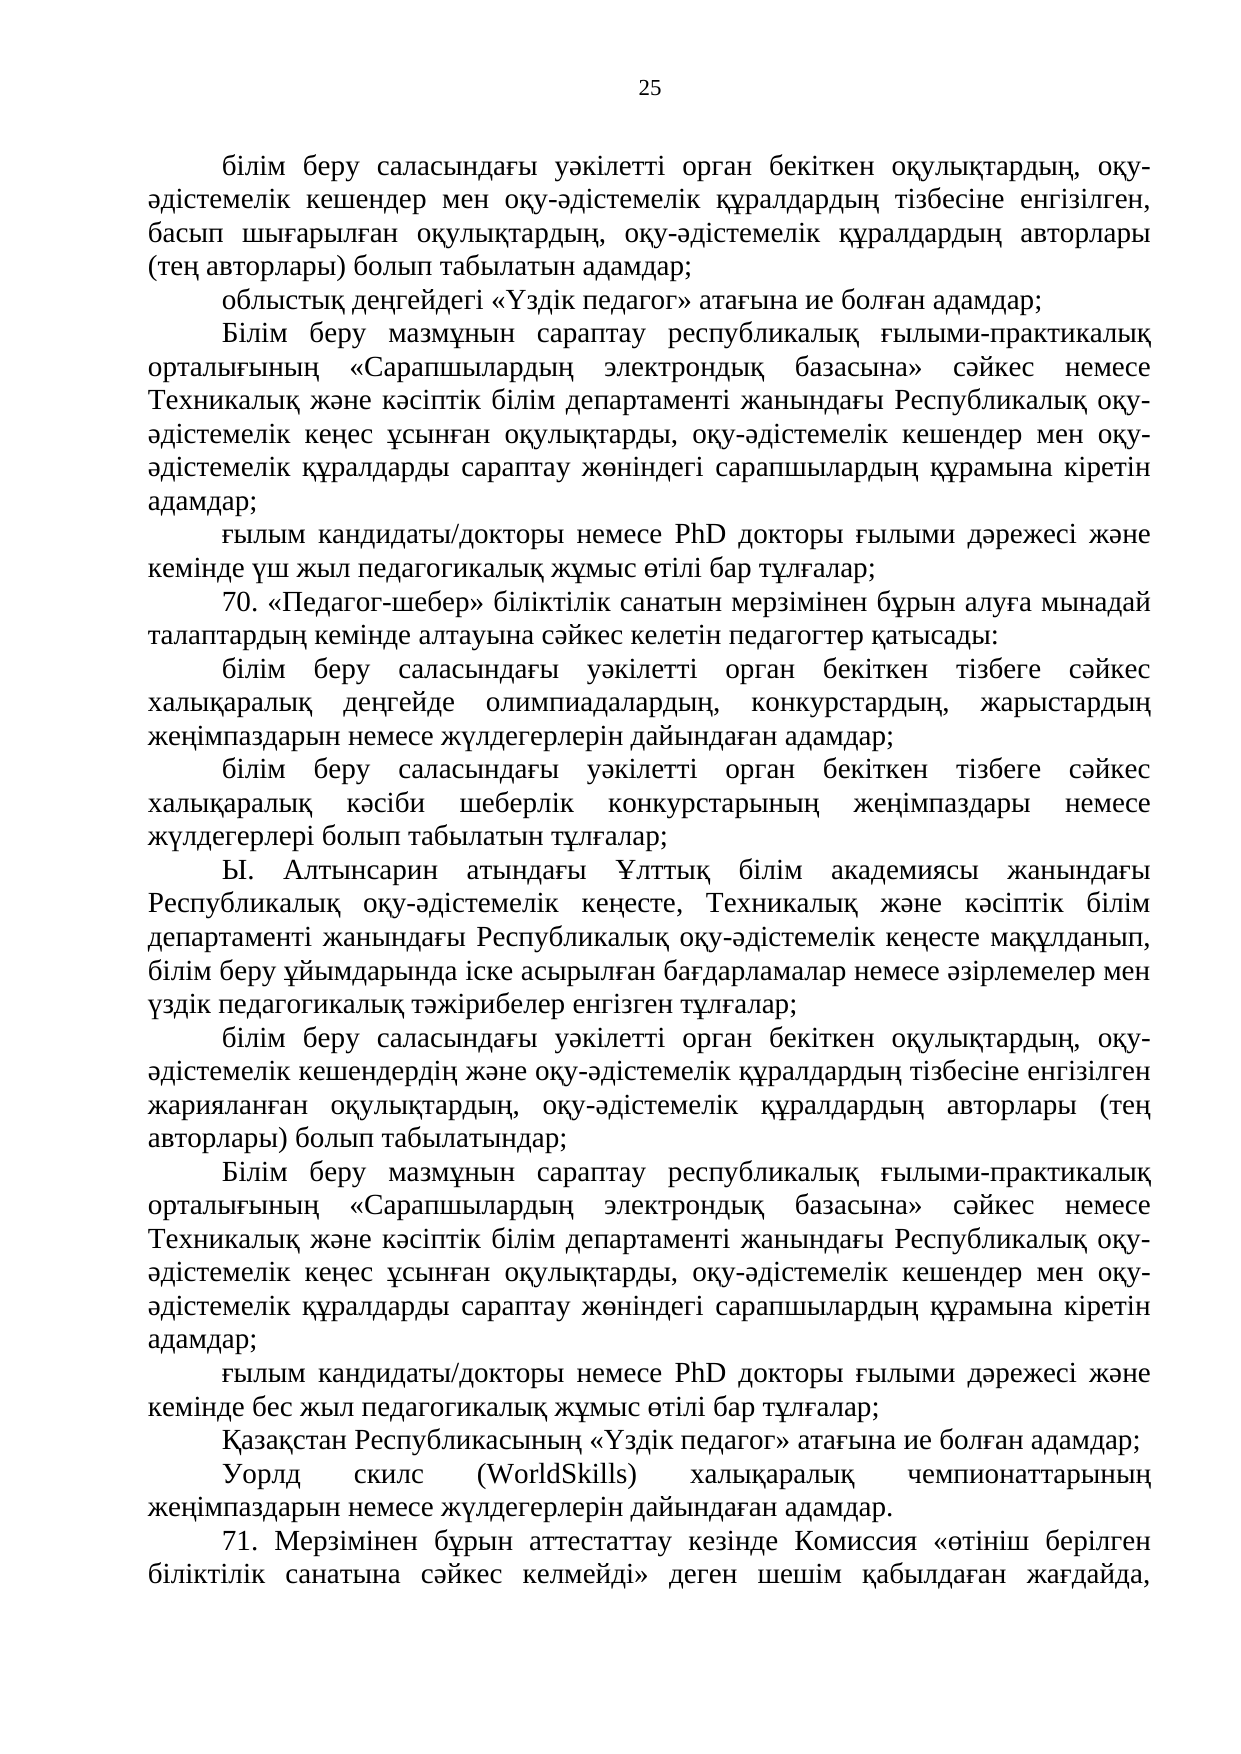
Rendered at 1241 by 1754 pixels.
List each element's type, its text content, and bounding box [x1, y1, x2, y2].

text ғылым кандидаты/докторы немесе PhD докторы ғылыми дәрежесі және кемінде үш жыл педагогикалық жұмыс өтілі бар тұлғалар; [148, 517, 1152, 584]
text білім беру саласындағы уәкілетті орган бекіткен тізбеге сәйкес халықаралық деңгейде олимпиадалардың, конкурстардың, жарыстардың жеңімпаздарын немесе жүлдегерлерін дайындаған адамдар; [148, 651, 1152, 751]
text 70. «Педагог-шебер» біліктілік санатын мерзімінен бұрын алуға мынадай талаптардың кемінде алтауына сәйкес келетін педагогтер қатысады: [148, 584, 1152, 651]
text Қазақстан Республикасының «Үздік педагог» атағына ие болған адамдар; [148, 1422, 1152, 1456]
text облыстық деңгейдегі «Үздік педагог» атағына ие болған адамдар; [148, 282, 1152, 315]
text білім беру саласындағы уәкілетті орган бекіткен оқулықтардың, оқу-әдістемелік кешендер мен оқу-әдістемелік құралдардың тізбесіне енгізілген, басып шығарылған оқулықтардың, оқу-әдістемелік құралдардың авторлары (тең авторлары) болып табылатын адамдар; [148, 148, 1152, 282]
text Білім беру мазмұнын сараптау республикалық ғылыми-практикалық орталығының «Сарапшылардың электрондық базасына» сәйкес немесе Техникалық және кәсіптік білім департаменті жанындағы Республикалық оқу-әдістемелік кеңес ұсынған оқулықтарды, оқу-әдістемелік кешендер мен оқу-әдістемелік құралдарды сараптау жөніндегі сарапшылардың құрамына кіретін адамдар; [148, 1154, 1152, 1355]
text ғылым кандидаты/докторы немесе PhD докторы ғылыми дәрежесі және кемінде бес жыл педагогикалық жұмыс өтілі бар тұлғалар; [148, 1355, 1152, 1422]
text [148, 1523, 1152, 1590]
text Білім беру мазмұнын сараптау республикалық ғылыми-практикалық орталығының «Сарапшылардың электрондық базасына» сәйкес немесе Техникалық және кәсіптік білім департаменті жанындағы Республикалық оқу-әдістемелік кеңес ұсынған оқулықтарды, оқу-әдістемелік кешендер мен оқу-әдістемелік құралдарды сараптау жөніндегі сарапшылардың құрамына кіретін адамдар; [148, 315, 1152, 517]
text Уорлд скилс (WorldSkills) халықаралық чемпионаттарының жеңімпаздарын немесе жүлдегерлерін дайындаған адамдар. [148, 1456, 1152, 1523]
text білім беру саласындағы уәкілетті орган бекіткен тізбеге сәйкес халықаралық кәсіби шеберлік конкурстарының жеңімпаздары немесе жүлдегерлері болып табылатын тұлғалар; [148, 751, 1152, 852]
text білім беру саласындағы уәкілетті орган бекіткен оқулықтардың, оқу-әдістемелік кешендердің және оқу-әдістемелік құралдардың тізбесіне енгізілген жарияланған оқулықтардың, оқу-әдістемелік құралдардың авторлары (тең авторлары) болып табылатындар; [148, 1020, 1152, 1154]
text Ы. Алтынсарин атындағы Ұлттық білім академиясы жанындағы Республикалық оқу-әдістемелік кеңесте, Техникалық және кәсіптік білім департаменті жанындағы Республикалық оқу-әдістемелік кеңесте мақұлданып, білім беру ұйымдарында іске асырылған бағдарламалар немесе әзірлемелер мен үздік педагогикалық тәжірибелер енгізген тұлғалар; [148, 852, 1152, 1020]
